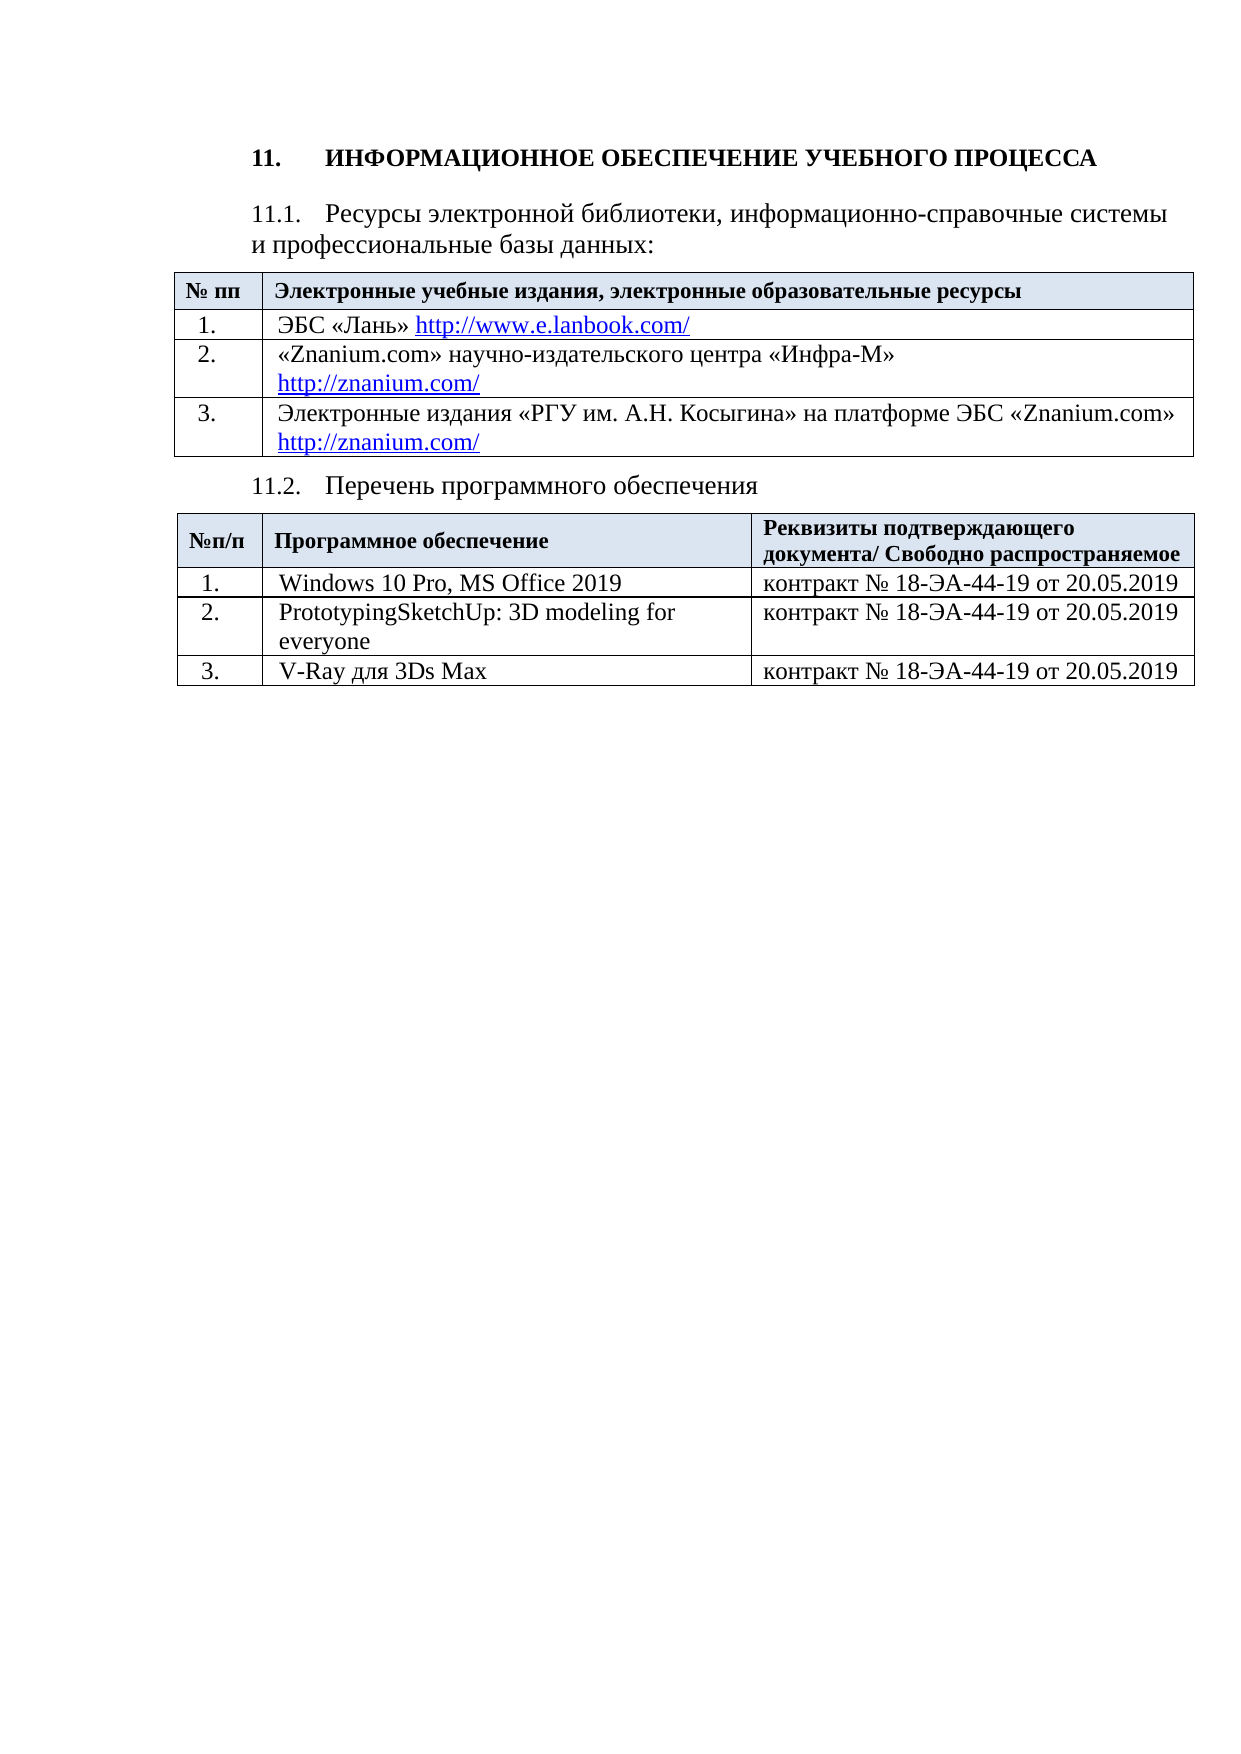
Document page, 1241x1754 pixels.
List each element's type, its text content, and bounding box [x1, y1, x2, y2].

table_cell V-Ray для 3Ds Max [263, 656, 751, 685]
table_header № пп [175, 273, 262, 309]
subtitle Ресурсы электронной библиотеки, информационно-справочные системы и профессиональные базы данных: [251, 197, 1181, 259]
table_cell [175, 310, 262, 338]
subtitle ИНФОРМАЦИОННОЕ ОБЕСПЕЧЕНИЕ УЧЕБНОГО ПРОЦЕССА [251, 143, 1181, 172]
table_cell контракт № 18-ЭА-44-19 от 20.05.2019 [752, 656, 1194, 685]
table_header №п/п [178, 514, 262, 567]
table_cell [178, 598, 262, 655]
table_cell [178, 568, 262, 596]
table_cell контракт № 18-ЭА-44-19 от 20.05.2019 [752, 568, 1194, 596]
table_cell Электронные издания «РГУ им. А.Н. Косыгина» на платформе ЭБС «Znanium.com» http://znanium.com/ [263, 398, 1193, 456]
table_cell «Znanium.com» научно-издательского центра «Инфра-М» http://znanium.com/ [263, 340, 1193, 397]
table_cell контракт № 18-ЭА-44-19 от 20.05.2019 [752, 598, 1194, 655]
table_cell [175, 398, 262, 456]
table_cell Windows 10 Pro, MS Office 2019 [263, 568, 751, 596]
table_header Электронные учебные издания, электронные образовательные ресурсы [263, 273, 1193, 309]
table_cell ЭБС «Лань» http://www.e.lanbook.com/ [263, 310, 1193, 338]
table_header Программное обеспечение [263, 514, 751, 567]
table_cell [178, 656, 262, 685]
table_cell PrototypingSketchUp: 3D modeling for everyone [263, 598, 751, 655]
subtitle Перечень программного обеспечения [251, 469, 1181, 500]
table_cell [175, 340, 262, 397]
table_header Реквизиты подтверждающего документа/ Свободно распространяемое [752, 514, 1194, 567]
